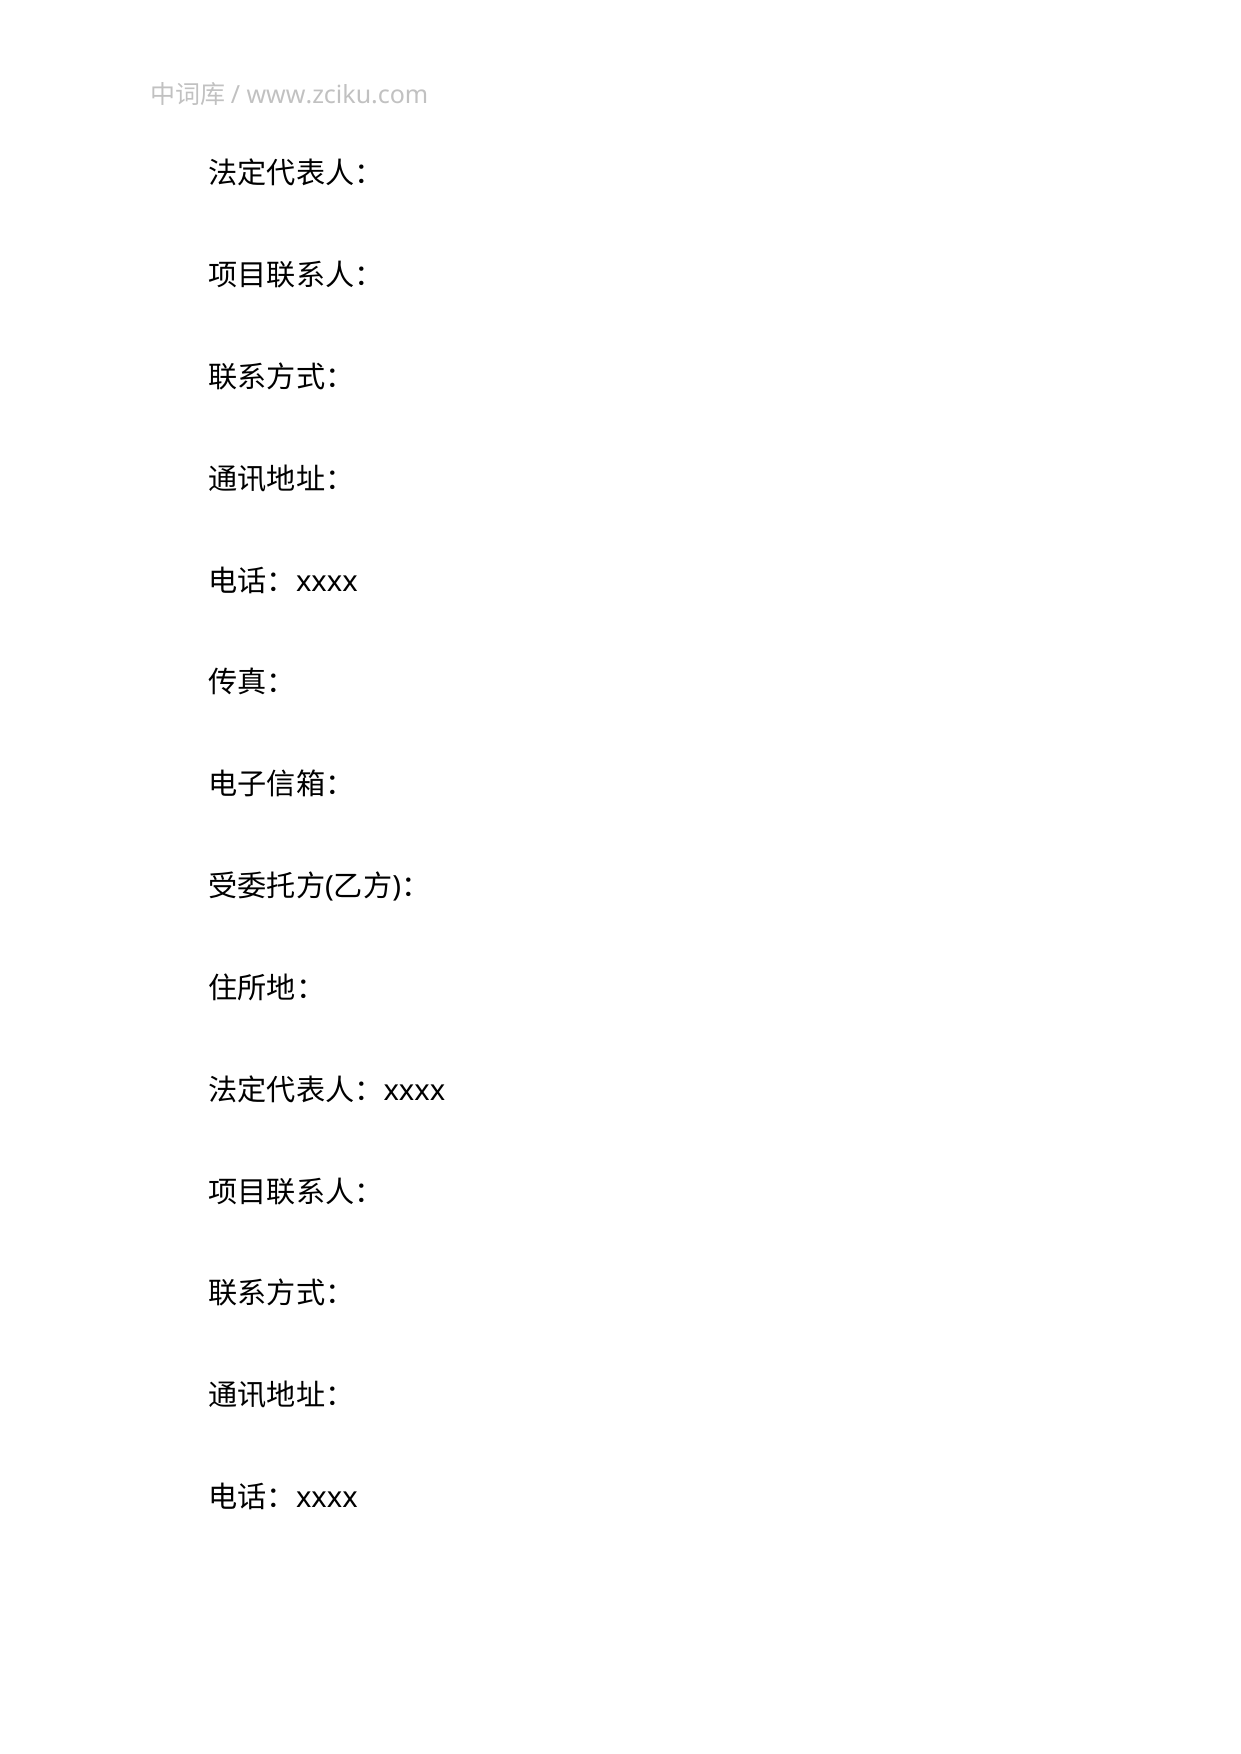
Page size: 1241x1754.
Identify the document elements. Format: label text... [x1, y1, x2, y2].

text 项目联系人： [150, 1168, 1090, 1211]
text 法定代表人： [150, 150, 1090, 192]
text 传真： [150, 659, 1090, 701]
text 法定代表人：xxxx [150, 1066, 1090, 1109]
text 项目联系人： [150, 252, 1090, 294]
text 受委托方(乙方)： [150, 863, 1090, 905]
text 通讯地址： [150, 455, 1090, 498]
text 电话：xxxx [150, 1474, 1090, 1516]
text 联系方式： [150, 1270, 1090, 1312]
text 电话：xxxx [150, 557, 1090, 599]
text 住所地： [150, 964, 1090, 1007]
text 通讯地址： [150, 1372, 1090, 1414]
text 联系方式： [150, 353, 1090, 396]
text 电子信箱： [150, 761, 1090, 803]
